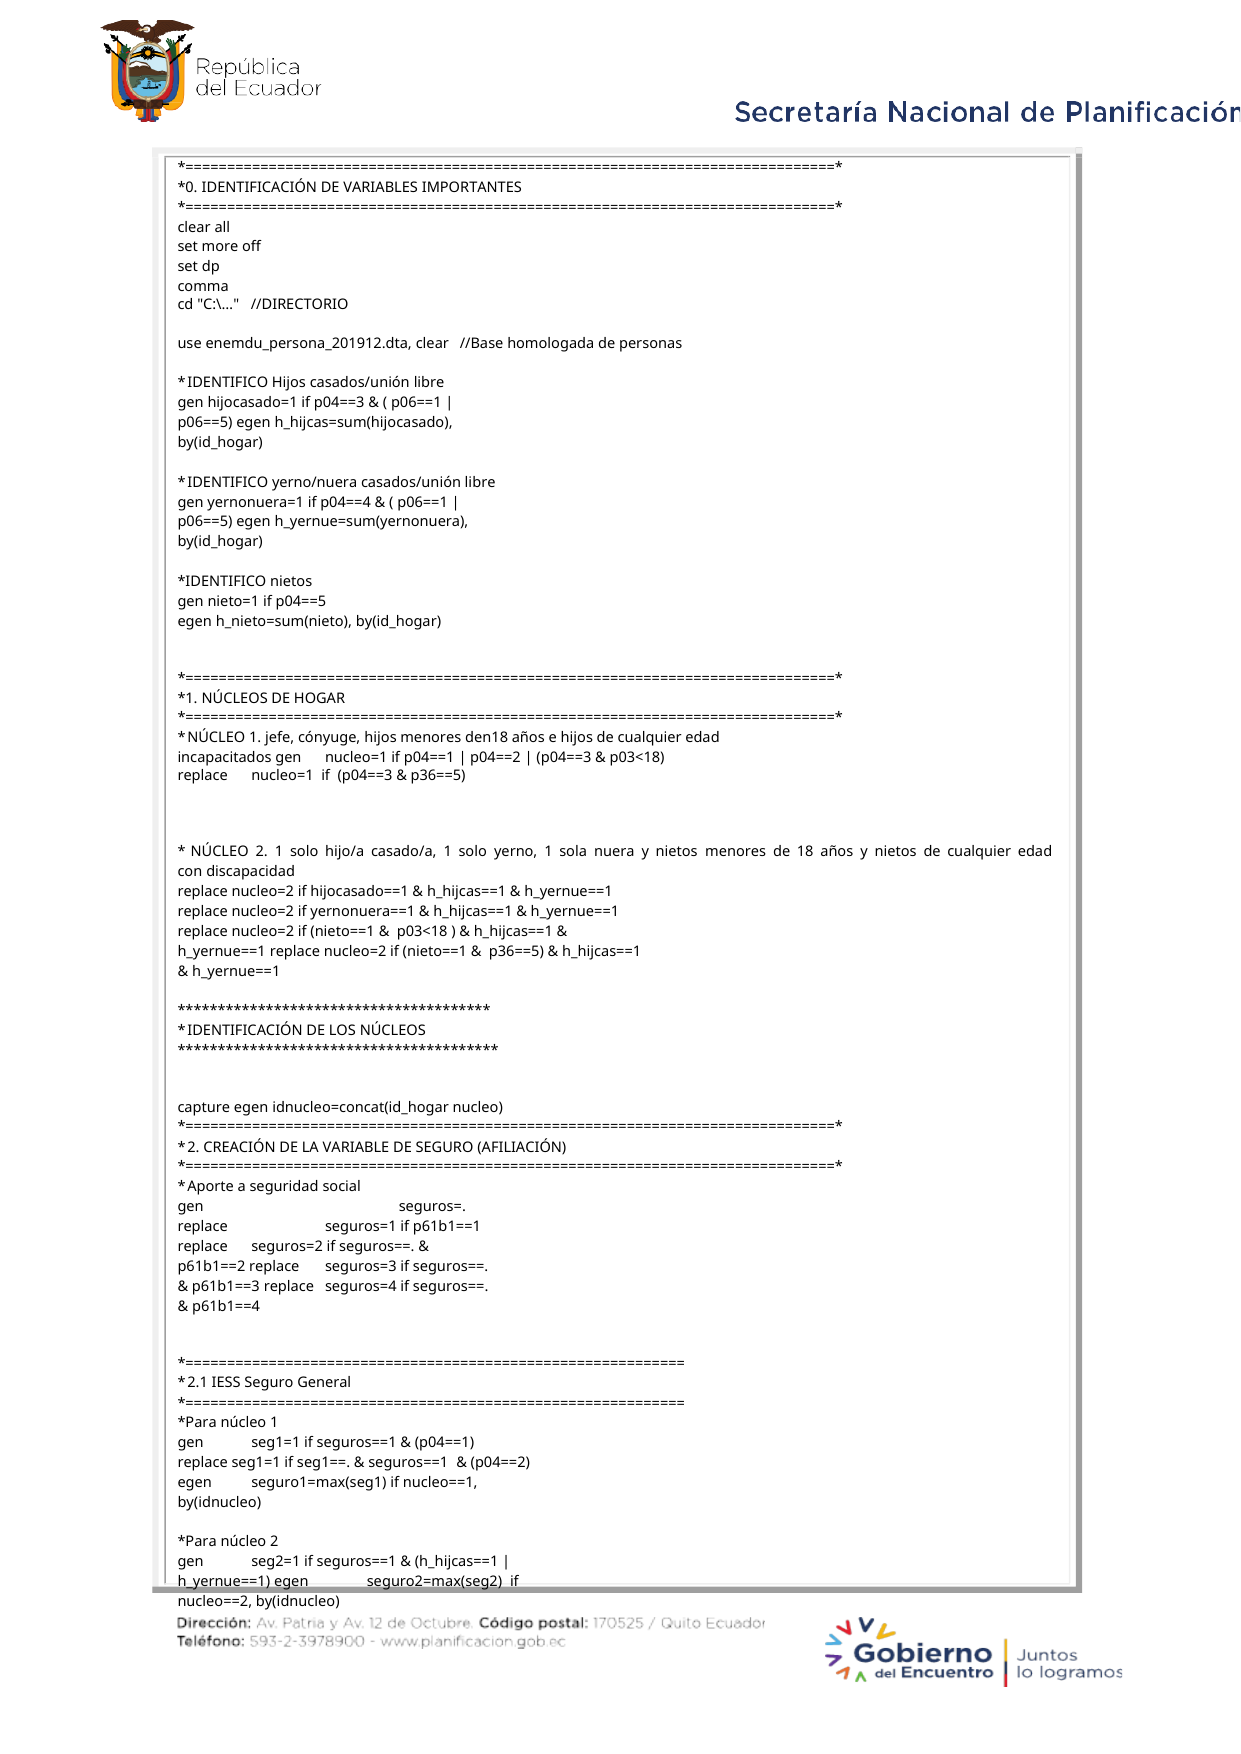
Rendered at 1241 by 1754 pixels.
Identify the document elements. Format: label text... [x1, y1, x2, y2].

text *Para núcleo 1 [177, 1412, 1096, 1432]
text cd "C:\…" //DIRECTORIO [177, 296, 1096, 313]
text *Para núcleo 2 [177, 1531, 1096, 1551]
picture [825, 1617, 1123, 1687]
picture [1067, 101, 1082, 122]
picture [987, 106, 1001, 122]
picture [1154, 106, 1183, 122]
text *==============================================================================* [177, 157, 1096, 177]
picture [100, 20, 322, 122]
list NÚCLEO 1. jefe, cónyuge, hijos menores den18 años e hijos de cualquier edad incapacitados gen nucleo=1 if p04==1 | p04==2 | (p04==3 & p03<18) [177, 727, 793, 767]
list IDENTIFICO Hijos casados/unión libre [177, 372, 1096, 392]
picture [769, 106, 783, 122]
text gen seg2=1 if seguros==1 & (h_hijcas==1 | h_yernue==1) egen seguro2=max(seg2) if nucleo==2, by(idnucleo) [177, 1551, 596, 1611]
picture [910, 106, 923, 122]
text *==============================================================================* [177, 1156, 1096, 1176]
picture [1211, 101, 1227, 122]
picture [1021, 101, 1036, 122]
text *==============================================================================* [177, 707, 1096, 727]
text *0. IDENTIFICACIÓN DE VARIABLES IMPORTANTES [177, 177, 1096, 196]
picture [927, 106, 941, 122]
text *==============================================================================* [177, 196, 1096, 216]
list IDENTIFICO yerno/nuera casados/unión libre gen yernonuera=1 if p04==4 & ( p06==1 | p06==5) egen h_yernue=sum(yernonuera), by(id_hogar) [177, 471, 503, 551]
picture [855, 101, 876, 122]
text *==============================================================================* [177, 667, 1096, 687]
text **************************************** [177, 1039, 1096, 1059]
text *============================================================ [177, 1352, 1096, 1372]
text replace seg1=1 if seg1==. & seguros==1 & (p04==2) egen seguro1=max(seg1) if nucleo==1, by(idnucleo) [177, 1452, 552, 1512]
picture [1110, 106, 1124, 122]
picture [752, 106, 767, 122]
text *============================================================ [177, 1392, 1096, 1412]
text clear all [177, 216, 1096, 236]
picture [786, 102, 823, 122]
picture [1040, 106, 1054, 122]
list 2.1 IESS Seguro General [177, 1372, 1096, 1392]
text *1. NÚCLEOS DE HOGAR [177, 687, 1096, 707]
picture [889, 101, 906, 122]
picture [1186, 106, 1200, 122]
list NÚCLEO 2. 1 solo hijo/a casado/a, 1 solo yerno, 1 sola nuera y nietos menores de 18 años y nietos de cualquier edad con discapacidad [177, 841, 1057, 881]
text use enemdu_persona_201912.dta, clear //Base homologada de personas [177, 333, 1096, 353]
text replace nucleo=1 if (p04==3 & p36==5) [177, 767, 1096, 784]
text *==============================================================================* [177, 1116, 1096, 1136]
text capture egen idnucleo=concat(id_hogar nucleo) [177, 1096, 1096, 1116]
text egen h_nieto=sum(nieto), by(id_hogar) [177, 611, 1096, 630]
text replace seguros=1 if p61b1==1 replace seguros=2 if seguros==. & p61b1==2 replace seguros=3 if seguros==. & p61b1==3 replace seguros=4 if seguros==. & p61b1==4 [177, 1216, 491, 1316]
picture [735, 101, 750, 122]
picture [1093, 106, 1106, 122]
list Aporte a seguridad social [177, 1176, 1096, 1196]
picture [951, 106, 967, 122]
picture [826, 106, 839, 122]
text *************************************** [177, 1000, 1096, 1019]
picture [970, 106, 984, 122]
text gen seg1=1 if seguros==1 & (p04==1) [177, 1432, 1096, 1452]
text gen hijocasado=1 if p04==3 & ( p06==1 | p06==5) egen h_hijcas=sum(hijocasado), by(id_hogar) [177, 392, 499, 452]
list IDENTIFICACIÓN DE LOS NÚCLEOS [177, 1019, 1096, 1039]
picture [177, 1617, 765, 1649]
text set more off set dp comma [177, 236, 271, 296]
list 2. CREACIÓN DE LA VARIABLE DE SEGURO (AFILIACIÓN) [177, 1136, 1096, 1156]
picture [1135, 101, 1150, 122]
text replace nucleo=2 if hijocasado==1 & h_hijcas==1 & h_yernue==1 replace nucleo=2 if yernonuera==1 & h_hijcas==1 & h_yernue==1 replace nucleo=2 if (nieto==1 & p03<18 ) & h_hijcas==1 & h_yernue==1 replace nucleo=2 if (nieto==1 & p36==5) & h_hijcas==1 & h_yernue==1 [177, 881, 646, 980]
text gen seguros=. [177, 1196, 1096, 1216]
text *IDENTIFICO nietos gen nieto=1 if p04==5 [177, 571, 330, 610]
